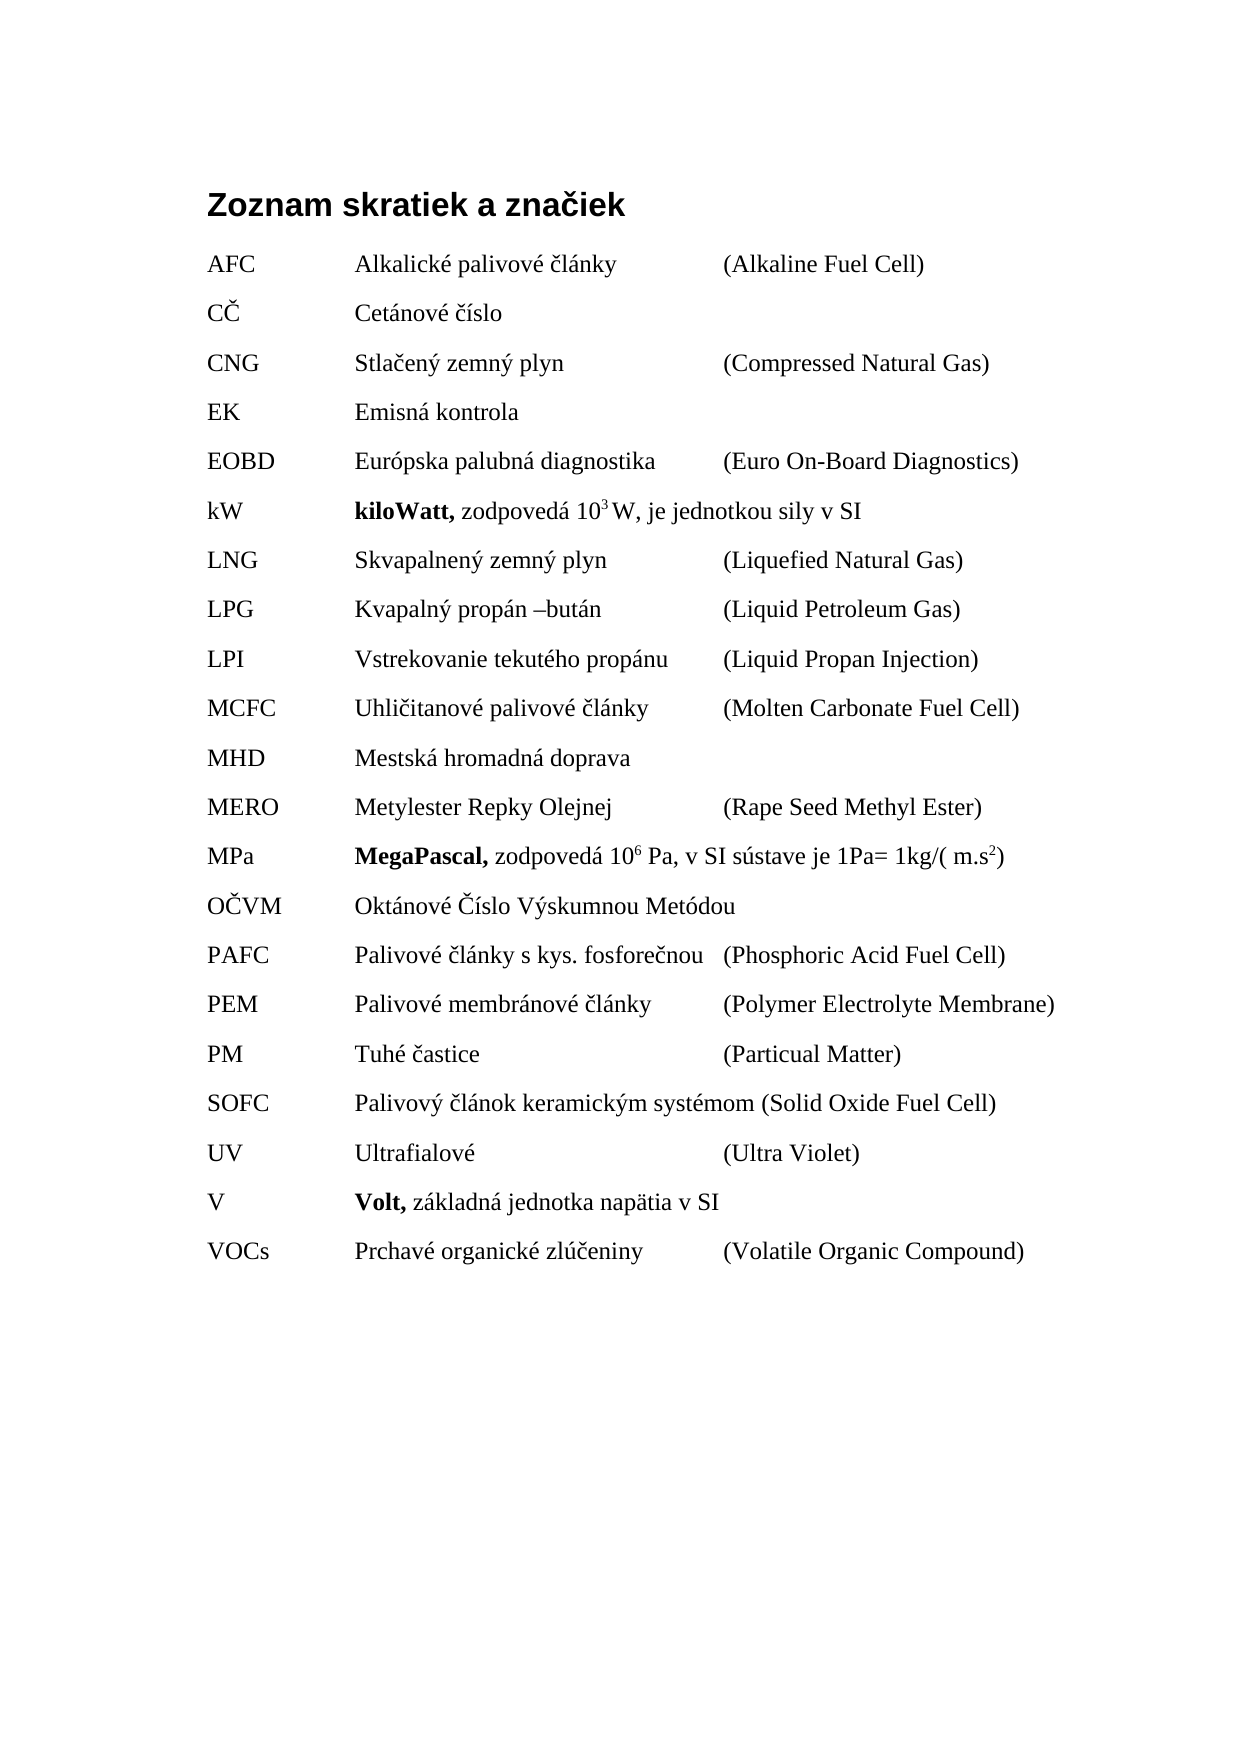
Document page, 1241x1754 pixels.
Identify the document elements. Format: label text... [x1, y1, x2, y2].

text UV Ultrafialové (Ultra Violet) [207, 1138, 1092, 1166]
text LPG Kvapalný propán –bután (Liquid Petroleum Gas) [207, 594, 1092, 623]
text kW kiloWatt, zodpovedá 103 W, je jednotkou sily v SI [207, 496, 1092, 524]
text OČVM Oktánové Číslo Výskumnou Metódou [207, 891, 1092, 919]
text MCFC Uhličitanové palivové články (Molten Carbonate Fuel Cell) [207, 693, 1092, 722]
text CNG Stlačený zemný plyn (Compressed Natural Gas) [207, 348, 1092, 376]
text EOBD Európska palubná diagnostika (Euro On-Board Diagnostics) [207, 446, 1092, 475]
text MERO Metylester Repky Olejnej (Rape Seed Methyl Ester) [207, 792, 1092, 821]
text V Volt, základná jednotka napätia v SI [207, 1187, 1092, 1216]
text LNG Skvapalnený zemný plyn (Liquefied Natural Gas) [207, 545, 1092, 574]
subtitle Zoznam skratiek a značiek [207, 185, 1092, 223]
text CČ Cetánové číslo [207, 298, 1092, 327]
text VOCs Prchavé organické zlúčeniny (Volatile Organic Compound) [207, 1236, 1092, 1265]
text PM Tuhé častice (Particual Matter) [207, 1039, 1092, 1068]
text PEM Palivové membránové články (Polymer Electrolyte Membrane) [207, 989, 1092, 1018]
text AFC Alkalické palivové články (Alkaline Fuel Cell) [207, 249, 1092, 278]
text EK Emisná kontrola [207, 397, 1092, 426]
text LPI Vstrekovanie tekutého propánu (Liquid Propan Injection) [207, 644, 1092, 673]
text PAFC Palivové články s kys. fosforečnou (Phosphoric Acid Fuel Cell) [207, 940, 1092, 969]
text MHD Mestská hromadná doprava [207, 743, 1092, 771]
text SOFC Palivový článok keramickým systémom (Solid Oxide Fuel Cell) [207, 1088, 1092, 1117]
text MPa MegaPascal, zodpovedá 106 Pa, v SI sústave je 1Pa= 1kg/( m.s2) [207, 841, 1092, 870]
